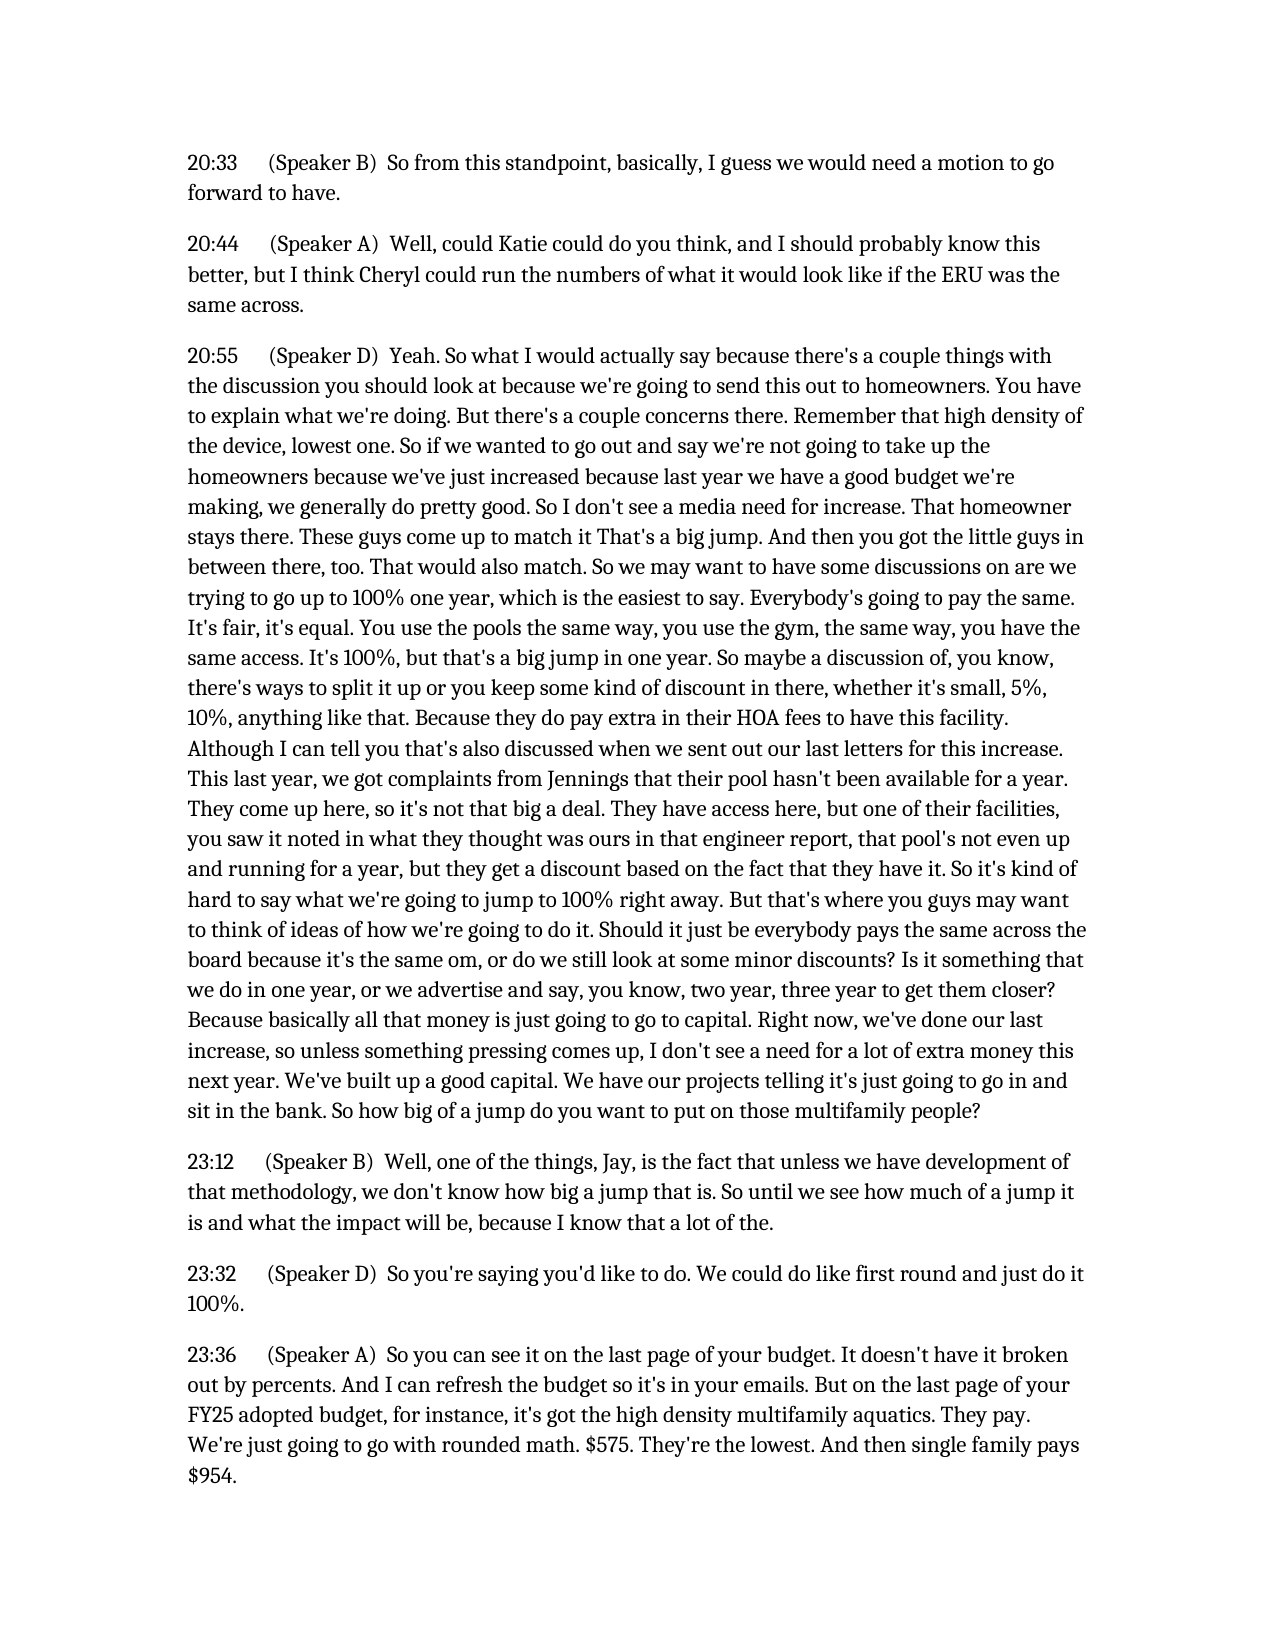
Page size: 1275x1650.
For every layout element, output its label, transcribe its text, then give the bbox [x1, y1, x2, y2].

text 23:12 (Speaker B) Well, one of the things, Jay, is the fact that unless we have development of that methodology, we don't know how big a jump that is. So until we see how much of a jump it is and what the impact will be, because I know that a lot of the. [187, 1149, 1087, 1236]
text 23:36 (Speaker A) So you can see it on the last page of your budget. It doesn't have it broken out by percents. And I can refresh the budget so it's in your emails. But on the last page of your FY25 adopted budget, for instance, it's got the high density multifamily aquatics. They pay. We're just going to go with rounded math. $575. They're the lowest. And then single family pays $954. [187, 1342, 1087, 1489]
text 20:33 (Speaker B) So from this standpoint, basically, I guess we would need a motion to go forward to have. [187, 150, 1087, 207]
text 23:32 (Speaker D) So you're saying you'd like to do. We could do like first round and just do it 100%. [187, 1260, 1087, 1317]
text 20:44 (Speaker A) Well, could Katie could do you think, and I should probably know this better, but I think Cheryl could run the numbers of what it would look like if the ERU was the same across. [187, 231, 1087, 318]
text 20:55 (Speaker D) Yeah. So what I would actually say because there's a couple things with the discussion you should look at because we're going to send this out to homeowners. You have to explain what we're doing. But there's a couple concerns there. Remember that high density of the device, lowest one. So if we wanted to go out and say we're not going to take up the homeowners because we've just increased because last year we have a good budget we're making, we generally do pretty good. So I don't see a media need for increase. That homeowner stays there. These guys come up to match it That's a big jump. And then you got the little guys in between there, too. That would also match. So we may want to have some discussions on are we trying to go up to 100% one year, which is the easiest to say. Everybody's going to pay the same. It's fair, it's equal. You use the pools the same way, you use the gym, the same way, you have the same access. It's 100%, but that's a big jump in one year. So maybe a discussion of, you know, there's ways to split it up or you keep some kind of discount in there, whether it's small, 5%, 10%, anything like that. Because they do pay extra in their HOA fees to have this facility. Although I can tell you that's also discussed when we sent out our last letters for this increase. This last year, we got complaints from Jennings that their pool hasn't been available for a year. They come up here, so it's not that big a deal. They have access here, but one of their facilities, you saw it noted in what they thought was ours in that engineer report, that pool's not even up and running for a year, but they get a discount based on the fact that they have it. So it's kind of hard to say what we're going to jump to 100% right away. But that's where you guys may want to think of ideas of how we're going to do it. Should it just be everybody pays the same across the board because it's the same om, or do we still look at some minor discounts? Is it something that we do in one year, or we advertise and say, you know, two year, three year to get them closer? Because basically all that money is just going to go to capital. Right now, we've done our last increase, so unless something pressing comes up, I don't see a need for a lot of extra money this next year. We've built up a good capital. We have our projects telling it's just going to go in and sit in the bank. So how big of a jump do you want to put on those multifamily people? [187, 343, 1087, 1124]
